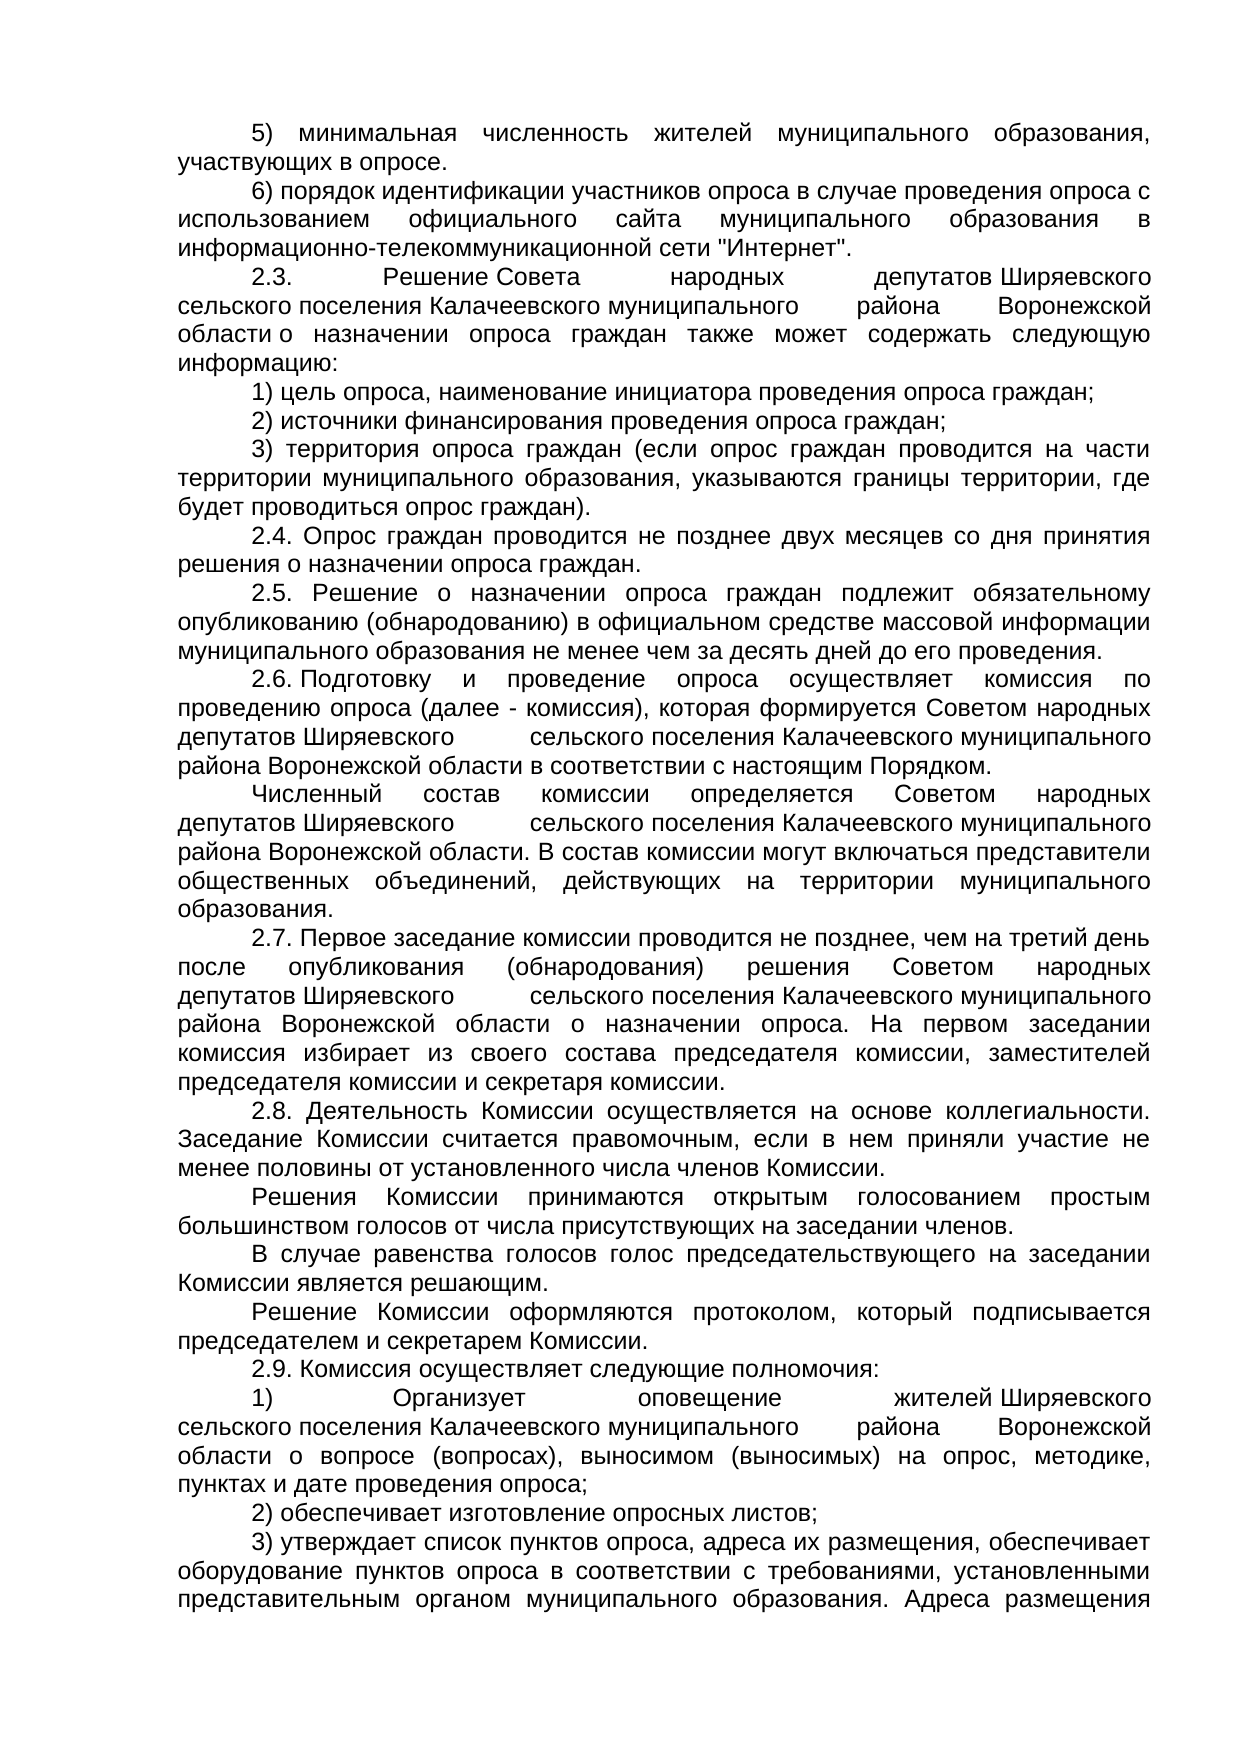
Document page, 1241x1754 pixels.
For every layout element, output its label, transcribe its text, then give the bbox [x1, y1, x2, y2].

text 2.5. Решение о назначении опроса граждан подлежит обязательному опубликованию (обнародованию) в официальном средстве массовой информации муниципального образования не менее чем за десять дней до его проведения. [177, 578, 1152, 664]
text 2.6. Подготовку и проведение опроса осуществляет комиссия по проведению опроса (далее - комиссия), которая формируется Советом народных депутатов Ширяевского сельского поселения Калачеевского муниципального района Воронежской области в соответствии с настоящим Порядком. [177, 664, 1152, 779]
text Решение Комиссии оформляются протоколом, который подписывается председателем и секретарем Комиссии. [177, 1297, 1152, 1354]
text 3) территория опроса граждан (если опрос граждан проводится на части территории муниципального образования, указываются границы территории, где будет проводиться опрос граждан). [177, 434, 1152, 521]
text 1) Организует оповещение жителей Ширяевского сельского поселения Калачеевского муниципального района Воронежской области о вопросе (вопросах), выносимом (выносимых) на опрос, методике, пунктах и дате проведения опроса; [177, 1383, 1152, 1498]
text 1) цель опроса, наименование инициатора проведения опроса граждан; [177, 377, 1152, 406]
text В случае равенства голосов голос председательствующего на заседании Комиссии является решающим. [177, 1239, 1152, 1297]
text 5) минимальная численность жителей муниципального образования, участвующих в опросе. [177, 118, 1152, 176]
text 2.7. Первое заседание комиссии проводится не позднее, чем на третий день после опубликования (обнародования) решения Советом народных депутатов Ширяевского сельского поселения Калачеевского муниципального района Воронежской области о назначении опроса. На первом заседании комиссия избирает из своего состава председателя комиссии, заместителей председателя комиссии и секретаря комиссии. [177, 923, 1152, 1096]
text 6) порядок идентификации участников опроса в случае проведения опроса с использованием официального сайта муниципального образования в информационно-телекоммуникационной сети "Интернет". [177, 176, 1152, 262]
text Численный состав комиссии определяется Советом народных депутатов Ширяевского сельского поселения Калачеевского муниципального района Воронежской области. В состав комиссии могут включаться представители общественных объединений, действующих на территории муниципального образования. [177, 779, 1152, 923]
text 2.9. Комиссия осуществляет следующие полномочия: [177, 1354, 1152, 1383]
text 2) источники финансирования проведения опроса граждан; [177, 406, 1152, 434]
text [177, 1527, 1152, 1613]
text 2) обеспечивает изготовление опросных листов; [177, 1498, 1152, 1527]
text 2.4. Опрос граждан проводится не позднее двух месяцев со дня принятия решения о назначении опроса граждан. [177, 521, 1152, 578]
text Решения Комиссии принимаются открытым голосованием простым большинством голосов от числа присутствующих на заседании членов. [177, 1182, 1152, 1239]
text 2.8. Деятельность Комиссии осуществляется на основе коллегиальности. Заседание Комиссии считается правомочным, если в нем приняли участие не менее половины от установленного числа членов Комиссии. [177, 1096, 1152, 1182]
text 2.3. Решение Совета народных депутатов Ширяевского сельского поселения Калачеевского муниципального района Воронежской области о назначении опроса граждан также может содержать следующую информацию: [177, 262, 1152, 377]
